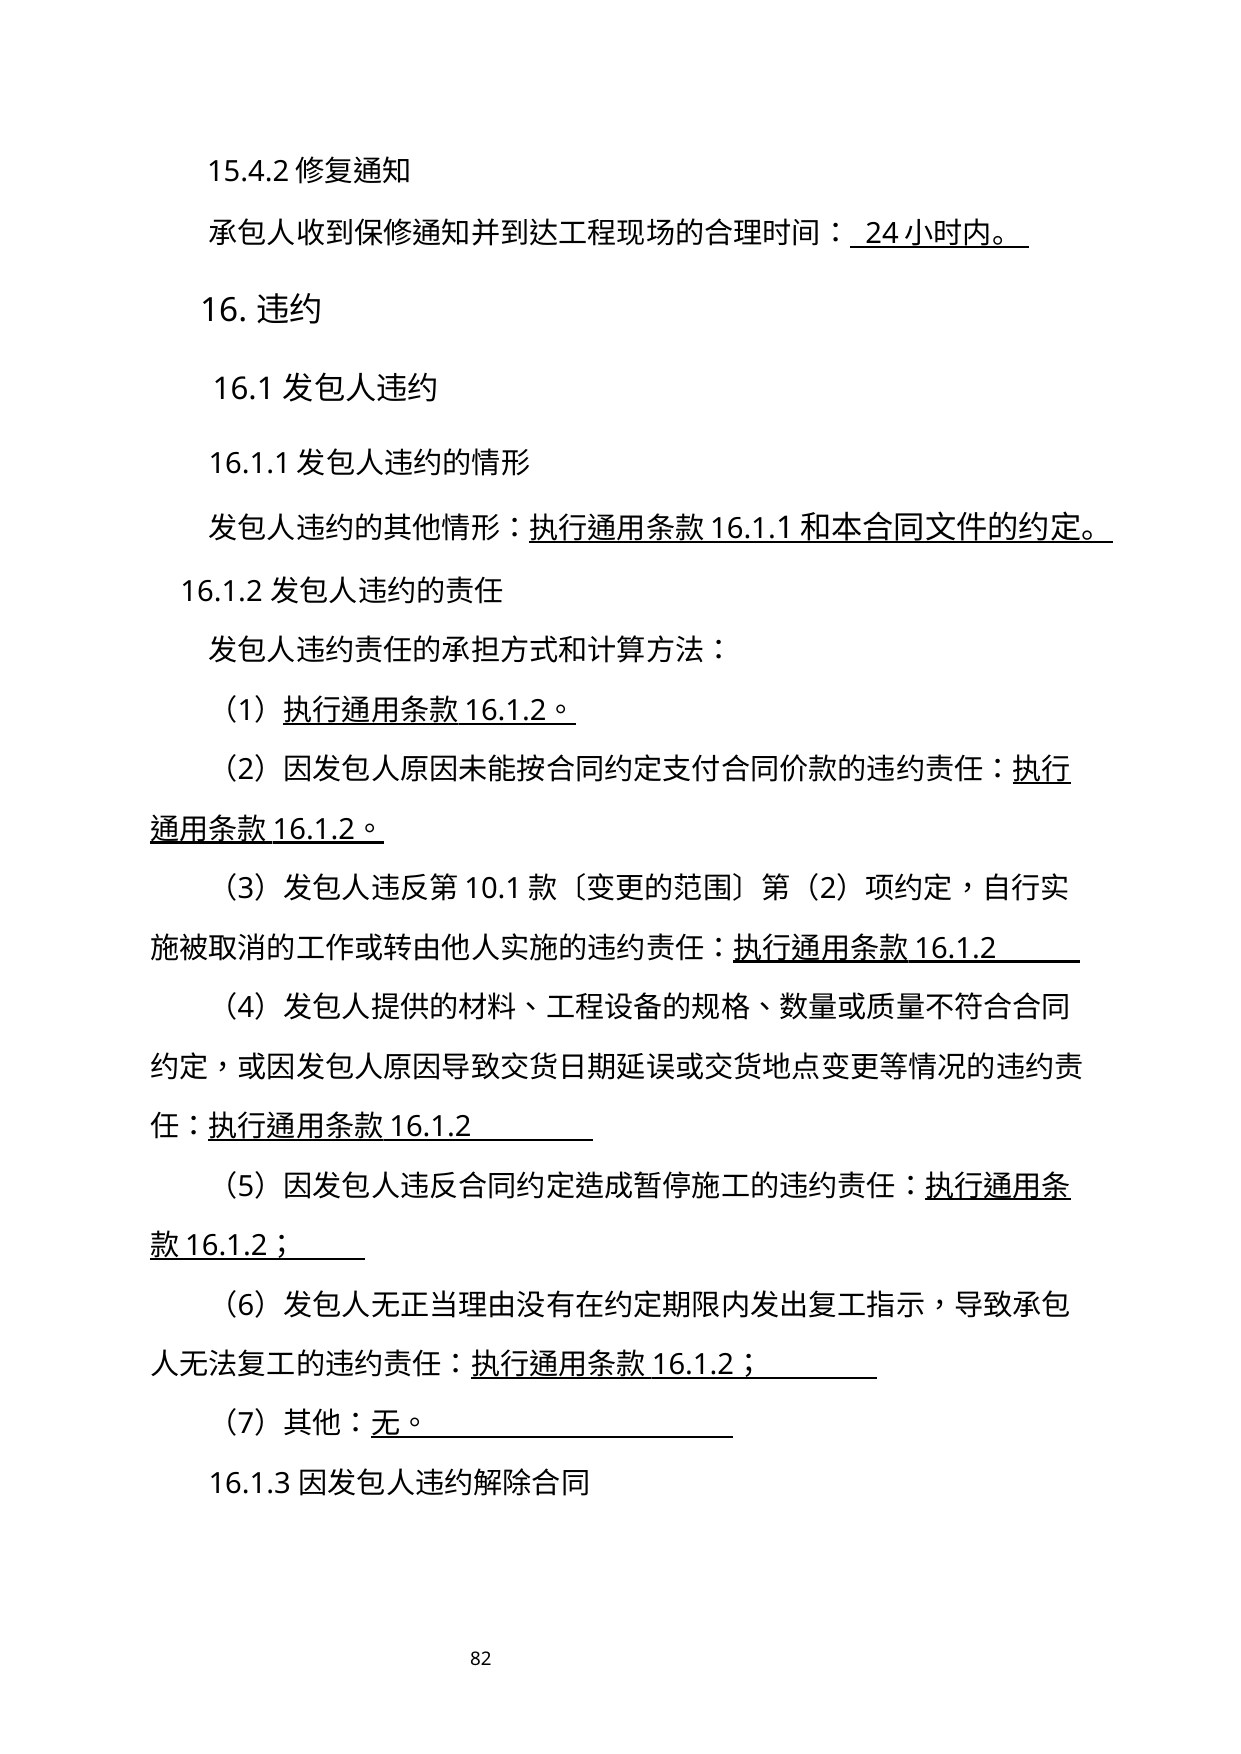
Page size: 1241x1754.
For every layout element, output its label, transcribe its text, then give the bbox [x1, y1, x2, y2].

text 发包人违约的其他情形：执行通用条款16.1.1和本合同文件的约定。 [150, 502, 1090, 547]
text （7）其他：无。 [150, 1403, 1090, 1442]
text （3）发包人违反第10.1款〔变更的范围〕第（2）项约定，自行实施被取消的工作或转由他人实施的违约责任：执行通用条款16.1.2 [150, 867, 1090, 967]
subtitle 16. 违约 [150, 286, 1090, 331]
text 承包人收到保修通知并到达工程现场的合理时间： 24小时内。 [150, 209, 1090, 252]
text 16.1.3 因发包人违约解除合同 [150, 1462, 1090, 1502]
text 16.1 发包人违约 [150, 366, 1090, 409]
text （2）因发包人原因未能按合同约定支付合同价款的违约责任：执行通用条款16.1.2。 [150, 748, 1090, 848]
text 15.4.2修复通知 [150, 150, 1090, 190]
text 发包人违约责任的承担方式和计算方法： [150, 629, 1090, 669]
text （6）发包人无正当理由没有在约定期限内发出复工指示，导致承包人无法复工的违约责任：执行通用条款16.1.2； [150, 1284, 1090, 1383]
text 16.1.2 发包人违约的责任 [150, 570, 1090, 610]
text （5）因发包人违反合同约定造成暂停施工的违约责任：执行通用条款16.1.2； [150, 1165, 1090, 1264]
text （1）执行通用条款16.1.2。 [150, 689, 1090, 729]
text 16.1.1发包人违约的情形 [150, 442, 1090, 482]
text （4）发包人提供的材料、工程设备的规格、数量或质量不符合合同约定，或因发包人原因导致交货日期延误或交货地点变更等情况的违约责任：执行通用条款16.1.2 [150, 986, 1090, 1145]
